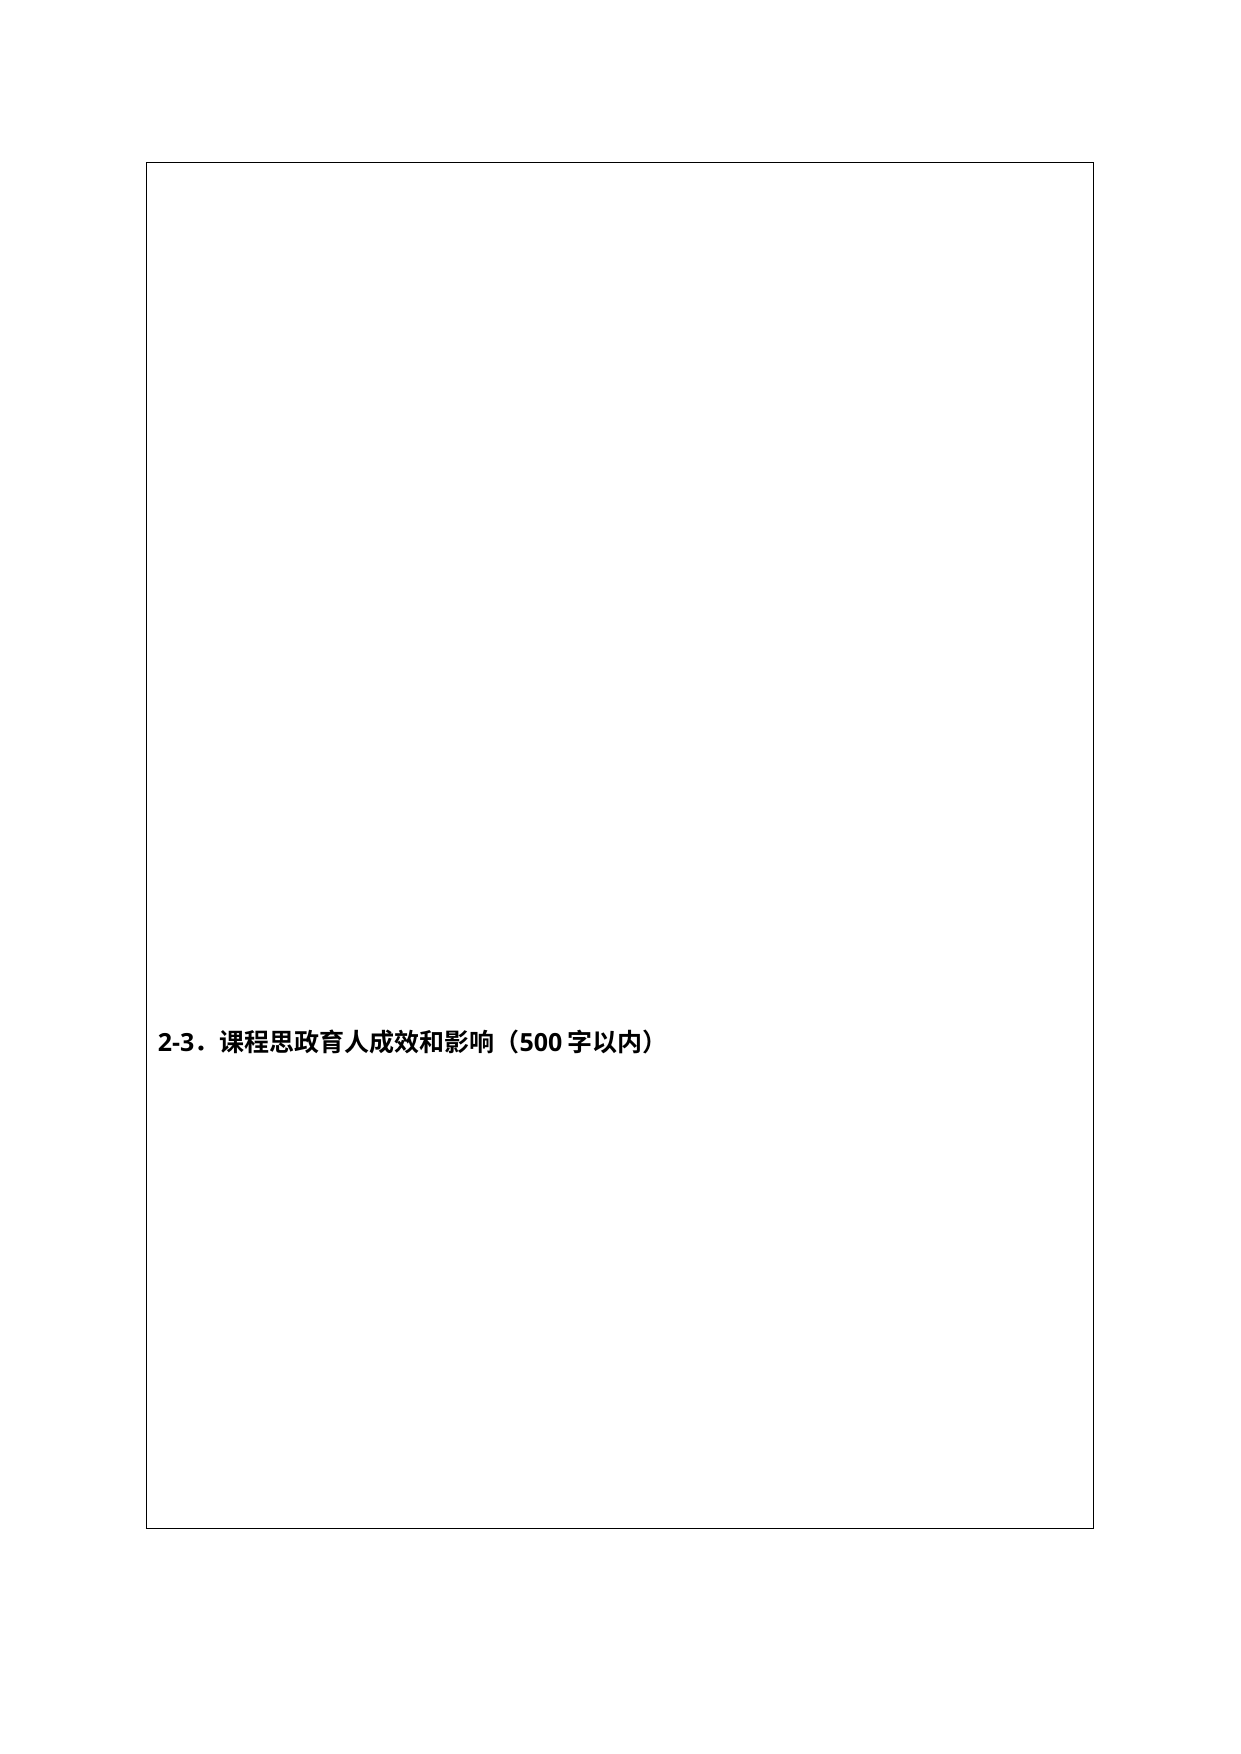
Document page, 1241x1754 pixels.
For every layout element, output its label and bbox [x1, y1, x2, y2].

table_cell [147, 163, 1093, 1528]
